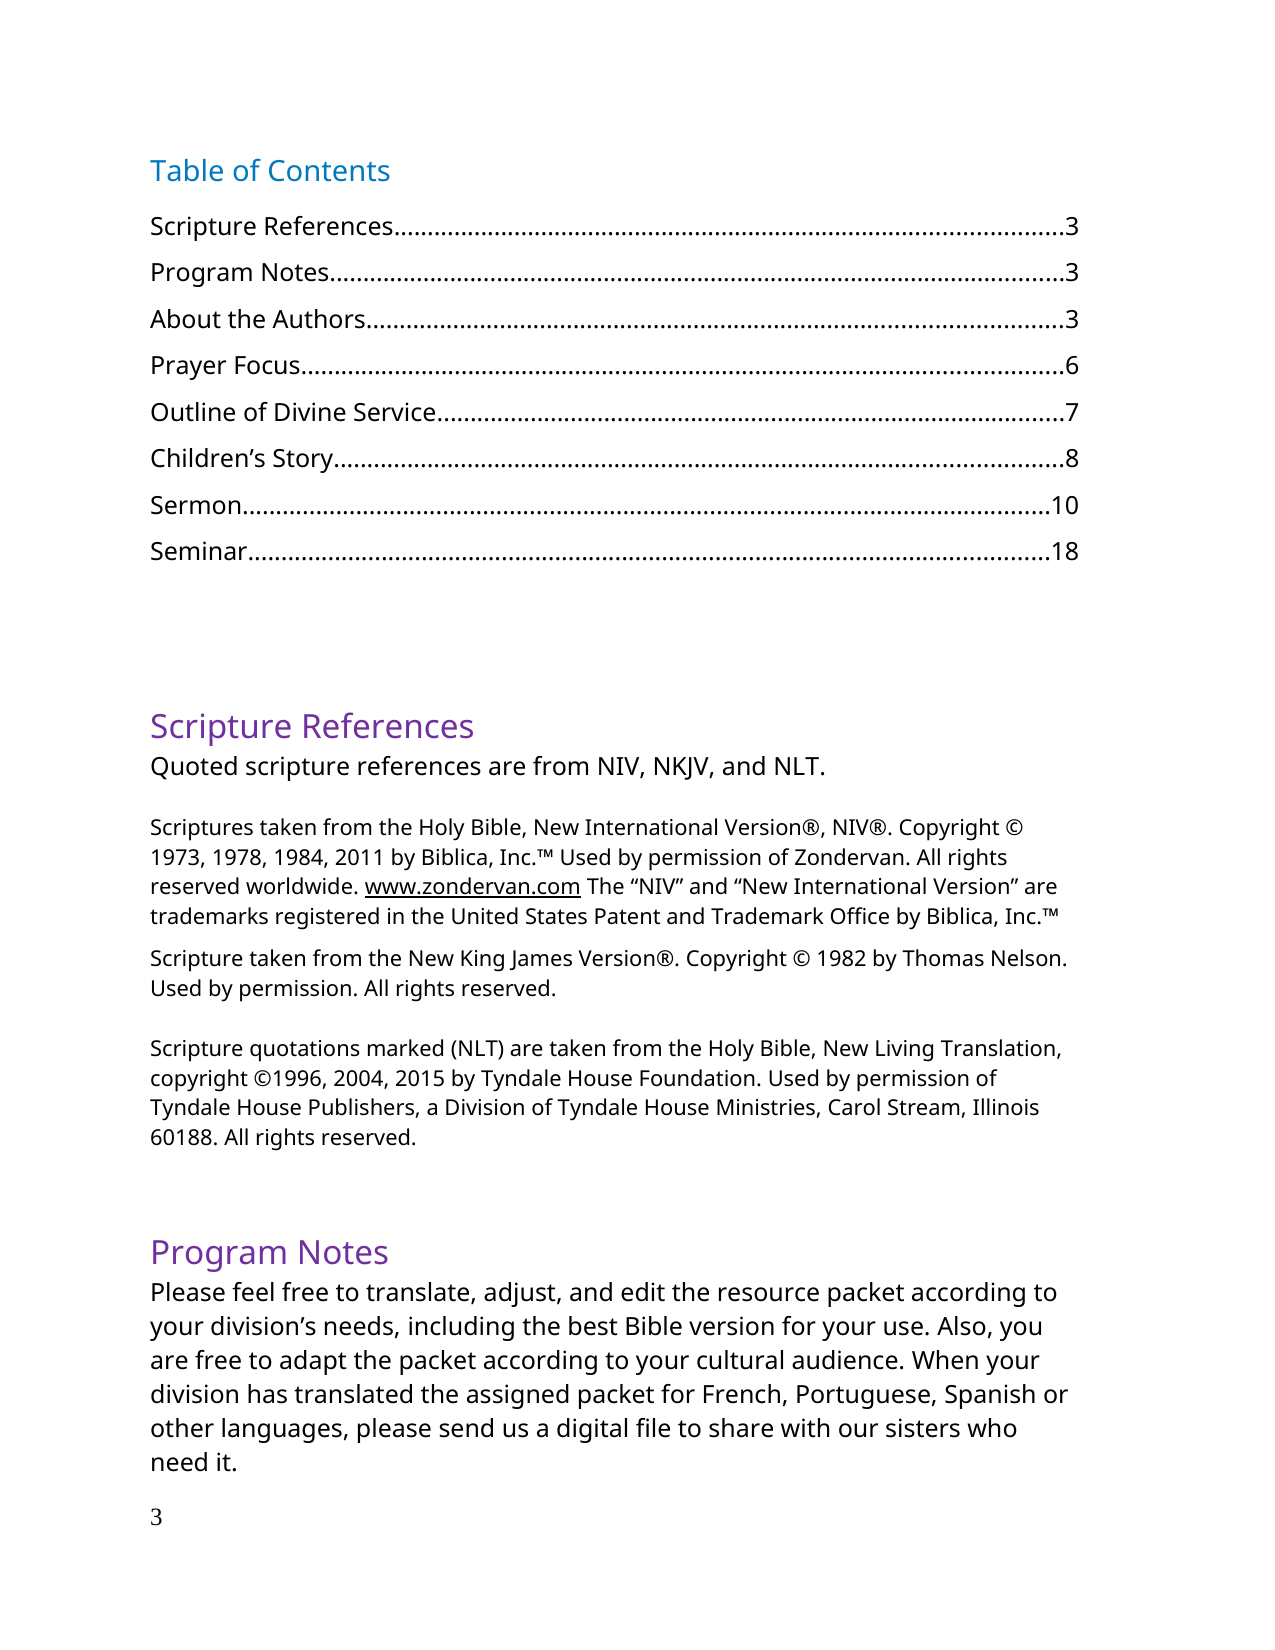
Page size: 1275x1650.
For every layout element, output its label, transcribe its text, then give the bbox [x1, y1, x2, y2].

text Scripture taken from the New King James Version®. Copyright © 1982 by Thomas Nelson. Used by permission. All rights reserved. [150, 943, 1080, 1003]
text Scriptures taken from the Holy Bible, New International Version®, NIV®. Copyright © 1973, 1978, 1984, 2011 by Biblica, Inc.™ Used by permission of Zondervan. All rights reserved worldwide. www.zondervan.com The “NIV” and “New International Version” are trademarks registered in the United States Patent and Trademark Office by Biblica, Inc.™ [150, 812, 1080, 931]
subtitle Scripture References [150, 703, 1080, 748]
text Please feel free to translate, adjust, and edit the resource packet according to your division’s needs, including the best Bible version for your use. Also, you are free to adapt the packet according to your cultural audience. When your division has translated the assigned packet for French, Portuguese, Spanish or other languages, please send us a digital file to share with our sisters who need it. [150, 1274, 1080, 1479]
text Scripture quotations marked (NLT) are taken from the Holy Bible, New Living Translation, copyright ©1996, 2004, 2015 by Tyndale House Foundation. Used by permission of Tyndale House Publishers, a Division of Tyndale House Ministries, Carol Stream, Illinois 60188. All rights reserved. [150, 1033, 1080, 1152]
text Program Notes [150, 1229, 1080, 1274]
text Quoted scripture references are from NIV, NKJV, and NLT. [150, 748, 1080, 782]
